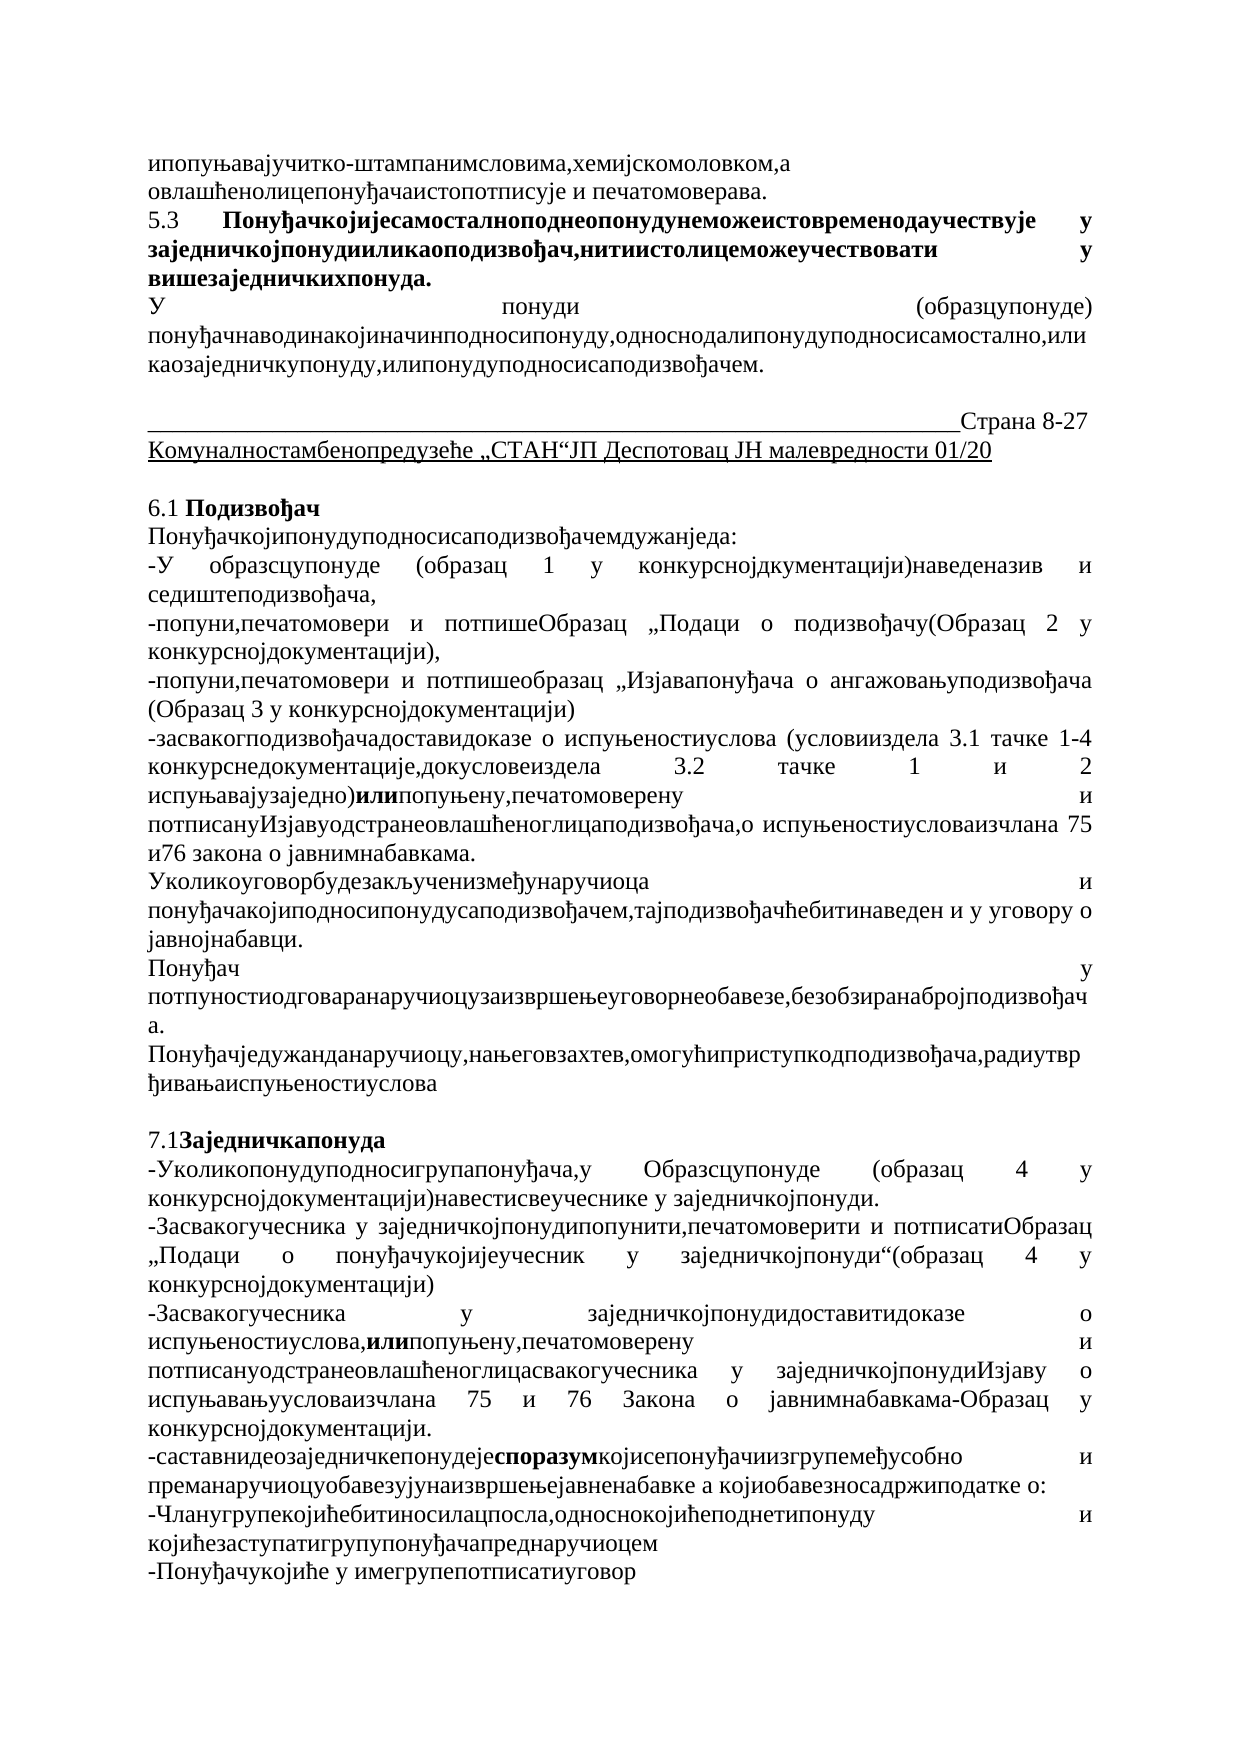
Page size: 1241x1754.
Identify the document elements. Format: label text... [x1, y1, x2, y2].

text -саставнидеозаједничкепонудејеспоразумкојисепонуђачиизгрупемеђусобно и преманаручиоцуобавезујунаизвршењејавненабавке а којиобавезносадржиподатке о: [148, 1441, 1093, 1499]
text -Засвакогучесника у заједничкојпонудидоставитидоказе о испуњеностиуслова,илипопуњену,печатомоверену и потписануодстранеовлашћеноглицасвакогучесника у заједничкојпонудиИзјаву о испуњавањуусловаизчлана 75 и 76 Закона о јавнимнабавкама-Образац у конкурснојдокументацији. [148, 1298, 1093, 1441]
text -попуни,печатомовери и потпишеОбразац „Подаци о подизвођачу(Образац 2 у конкурснојдокументацији), [148, 608, 1093, 665]
text _________________________________________________________________Страна 8-27 [148, 406, 1093, 435]
text Понуђач у потпуностиодговаранаручиоцузаизвршењеуговорнеобавезе,безобзиранабројподизвођача. [148, 953, 1093, 1039]
text -Засвакогучесника у заједничкојпонудипопунити,печатомоверити и потписатиОбразац „Подаци о понуђачукојијеучесник у заједничкојпонуди“(образац 4 у конкурснојдокументацији) [148, 1211, 1093, 1298]
text -засвакогподизвођачадоставидоказе о испуњеностиуслова (условииздела 3.1 тачке 1-4 конкурснедокументације,докусловеиздела 3.2 тачке 1 и 2 испуњавајузаједно)илипопуњену,печатомоверену и потписануИзјавуодстранеовлашћеноглицаподизвођача,о испуњеностиусловаизчлана 75 и76 закона о јавнимнабавкама. [148, 723, 1093, 866]
text -попуни,печатомовери и потпишеобразац „Изјавапонуђача о ангажовањуподизвођача (Образац 3 у конкурснојдокументацији) [148, 665, 1093, 723]
text 5.3 Понуђачкојијесамосталноподнеопонудунеможеистовременодаучествује у заједничкојпонудииликаоподизвођач,нитиистолицеможеучествовати у вишезаједничкихпонуда. [148, 205, 1093, 291]
text -Понуђачукојиће у имегрупепотписатиуговор [148, 1556, 1093, 1585]
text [148, 148, 1093, 205]
text Комуналностамбенопредузеће „СТАН“ЈП Деспотовац ЈН малевредности 01/20 [148, 435, 1093, 464]
text Понуђачкојипонудуподносисаподизвођачемдужанједа: [148, 521, 1093, 550]
text У понуди (образцупонуде) понуђачнаводинакојиначинподносипонуду,односнодалипонудуподносисамостално,иликаозаједничкупонуду,илипонудуподносисаподизвођачем. [148, 291, 1093, 378]
text -У образсцупонуде (образац 1 у конкурснојдкументацији)наведеназив и седиштеподизвођача, [148, 550, 1093, 608]
text 7.1Заједничкапонуда [148, 1125, 1093, 1154]
text Уколикоуговорбудезакљученизмеђунаручиоца и понуђачакојиподносипонудусаподизвођачем,тајподизвођачћебитинаведен и у уговору о јавнојнабавци. [148, 866, 1093, 953]
text Понуђачједужанданаручиоцу,нањеговзахтев,омогућиприступкодподизвођача,радиутврђивањаиспуњеностиуслова [148, 1039, 1093, 1096]
text -Уколикопонудуподносигрупапонуђача,у Образсцупонуде (образац 4 у конкурснојдокументацији)навестисвеучеснике у заједничкојпонуди. [148, 1154, 1093, 1211]
text 6.1 Подизвођач [148, 493, 1093, 521]
text -Чланугрупекојићебитиносилацпосла,односнокојићеподнетипонуду и којићезаступатигрупупонуђачапреднаручиоцем [148, 1499, 1093, 1556]
